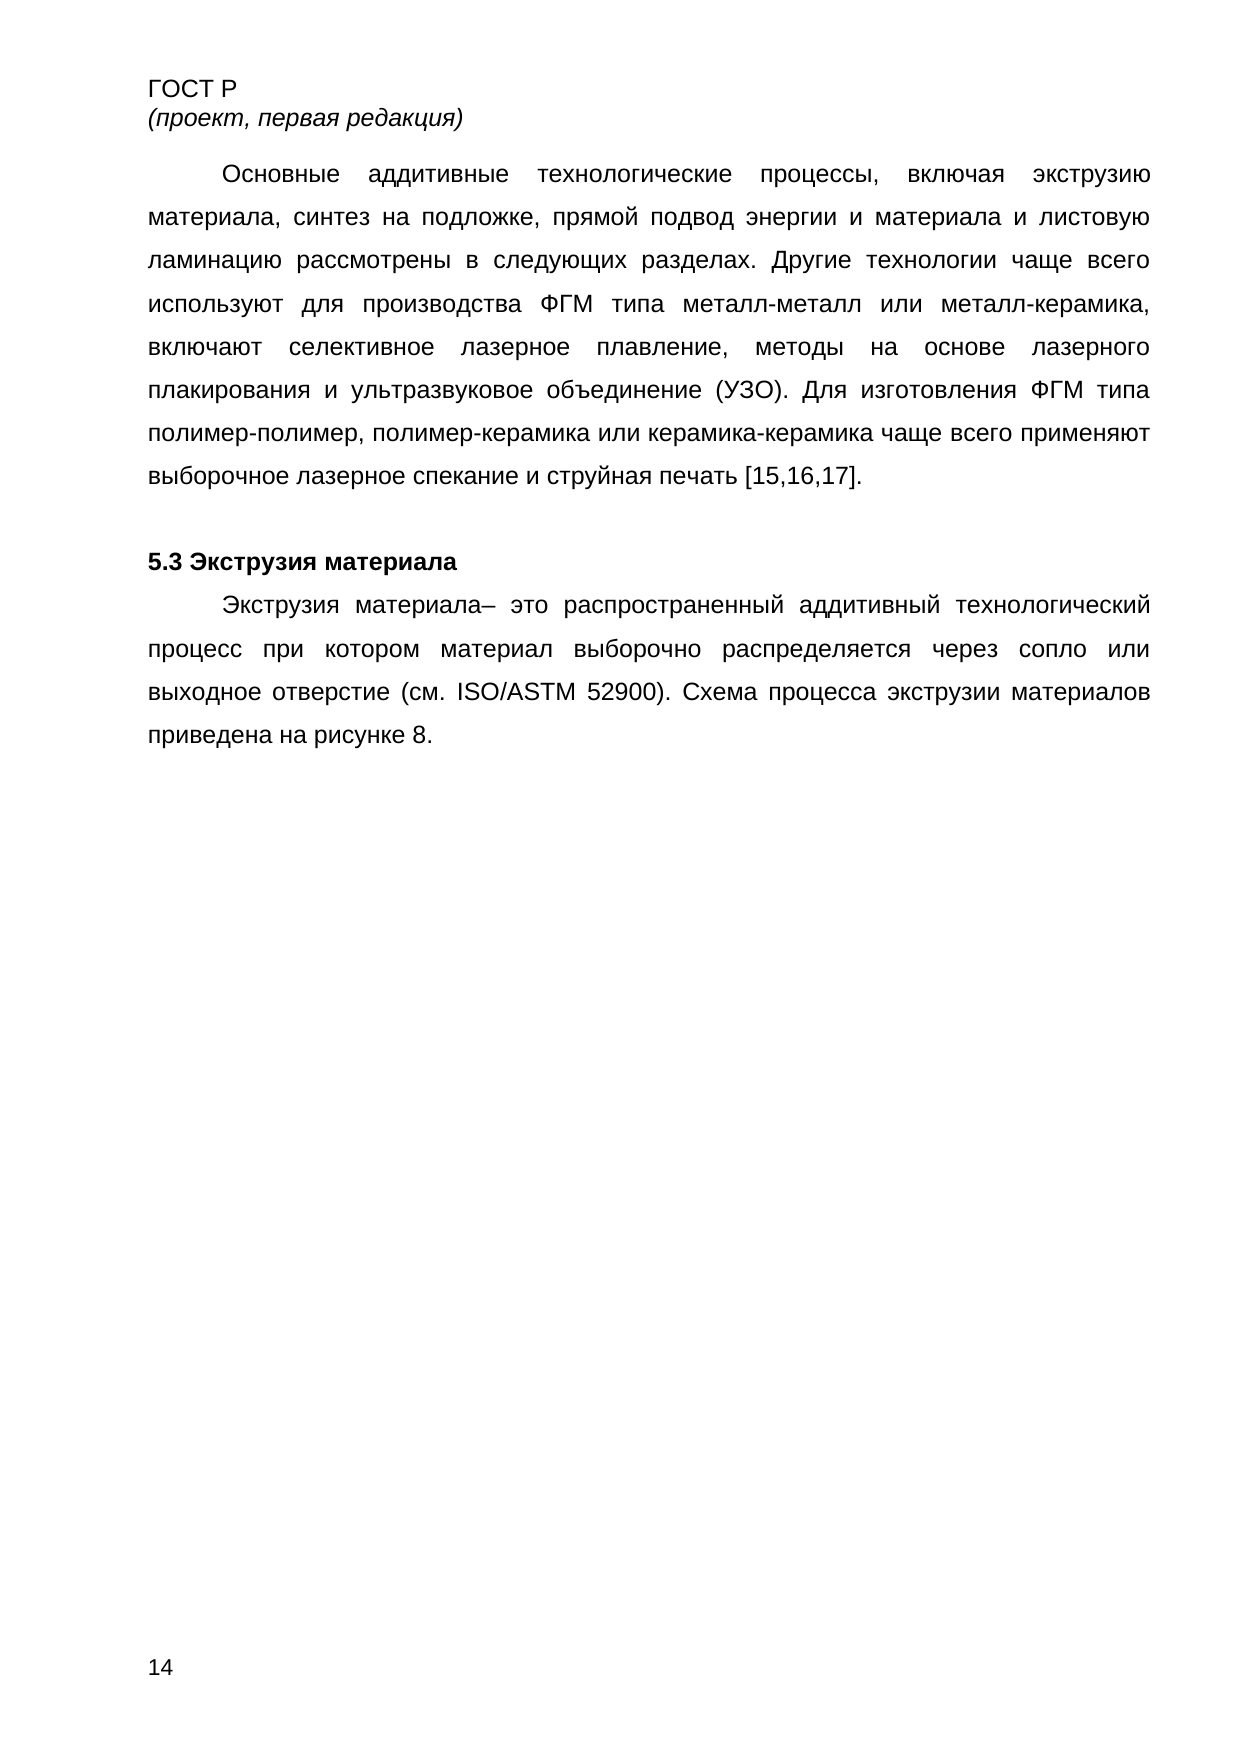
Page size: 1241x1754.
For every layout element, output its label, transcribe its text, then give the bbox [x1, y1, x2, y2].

text Основные аддитивные технологические процессы, включая экструзию материала, синтез на подложке, прямой подвод энергии и материала и листовую ламинацию рассмотрены в следующих разделах. Другие технологии чаще всего используют для производства ФГМ типа металл-металл или металл-керамика, включают селективное лазерное плавление, методы на основе лазерного плакирования и ультразвуковое объединение (УЗО). Для изготовления ФГМ типа полимер-полимер, полимер-керамика или керамика-керамика чаще всего применяют выборочное лазерное спекание и струйная печать [15,16,17]. [148, 159, 1152, 490]
text Экструзия материала– это распространенный аддитивный технологический процесс при котором материал выборочно распределяется через сопло или выходное отверстие (см. ISO/ASTM 52900). Схема процесса экструзии материалов приведена на рисунке 8. [148, 591, 1152, 749]
text 5.3 Экструзия материала [148, 547, 1152, 576]
